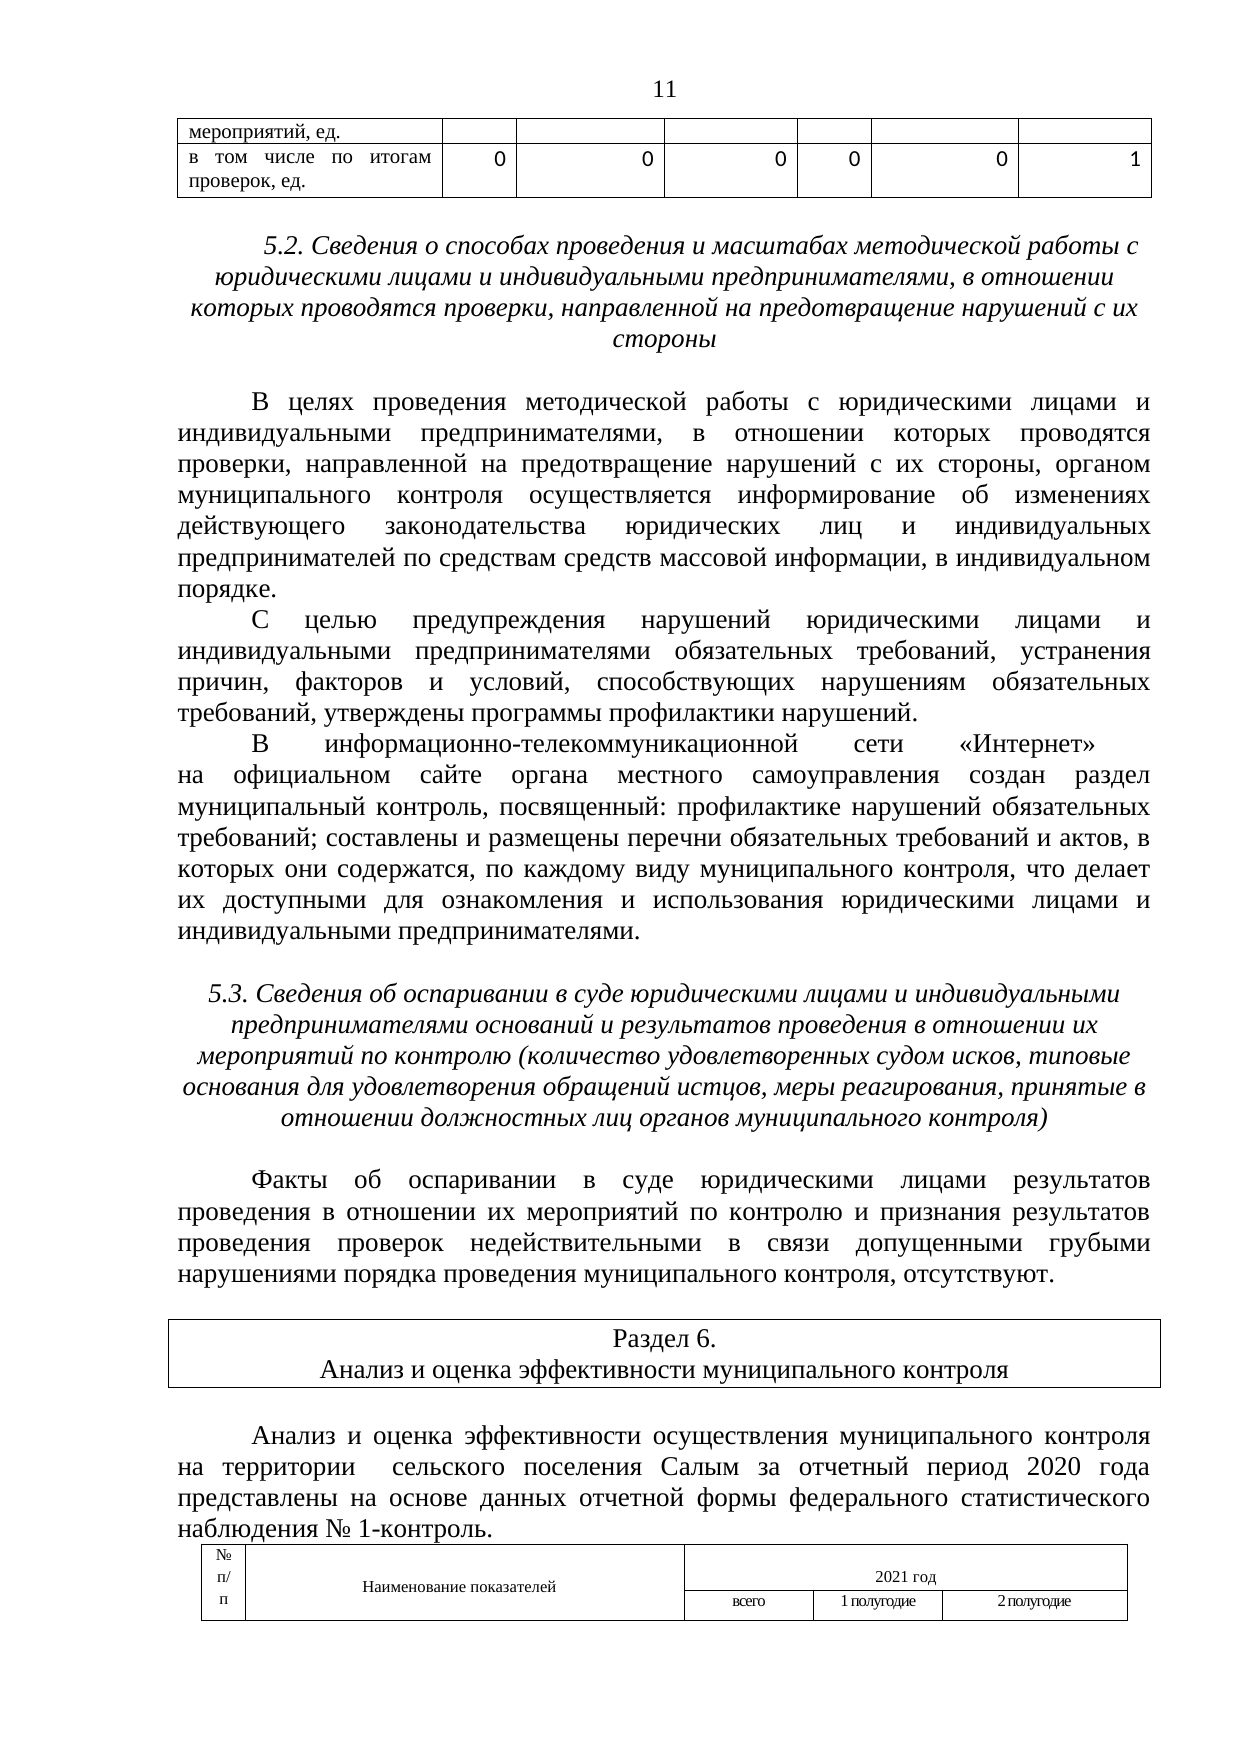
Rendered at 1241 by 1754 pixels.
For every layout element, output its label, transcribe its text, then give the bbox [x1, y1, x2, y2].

table_cell 0 [517, 144, 664, 197]
table_cell 0 [517, 119, 664, 143]
table_cell 0 [798, 144, 871, 197]
table_header 2021 год [685, 1545, 1127, 1589]
table_cell 0 [872, 119, 1018, 143]
table_cell 0 [872, 144, 1018, 197]
text С целью предупреждения нарушений юридическими лицами и индивидуальными предпринимателями обязательных требований, устранения причин, факторов и условий, способствующих нарушениям обязательных требований, утверждены программы профилактики нарушений. [177, 603, 1152, 727]
table_cell 0 [798, 119, 871, 143]
text Раздел 6. [169, 1320, 1160, 1350]
table_cell 0 [665, 144, 797, 197]
table_cell 1 [1019, 119, 1151, 143]
table_cell 1 [1019, 144, 1151, 197]
table_cell всего [685, 1591, 813, 1620]
text В целях проведения методической работы с юридическими лицами и индивидуальными предпринимателями, в отношении которых проводятся проверки, направленной на предотвращение нарушений с их стороны, органом муниципального контроля осуществляется информирование об изменениях действующего законодательства юридических лиц и индивидуальных предпринимателей по средствам средств массовой информации, в индивидуальном порядке. [177, 385, 1152, 603]
text 5.2. Сведения о способах проведения и масштабах методической работы с юридическими лицами и индивидуальными предпринимателями, в отношении которых проводятся проверки, направленной на предотвращение нарушений с их стороны [177, 229, 1152, 354]
text 5.3. Сведения об оспаривании в суде юридическими лицами и индивидуальными предпринимателями оснований и результатов проведения в отношении их мероприятий по контролю (количество удовлетворенных судом исков, типовые основания для удовлетворения обращений истцов, меры реагирования, принятые в отношении должностных лиц органов муниципального контроля) [177, 977, 1152, 1132]
text Анализ и оценка эффективности муниципального контроля [169, 1350, 1160, 1387]
table_cell 2 полугодие [943, 1591, 1127, 1620]
text Анализ и оценка эффективности осуществления муниципального контроля на территории сельского поселения Салым за отчетный период 2020 года представлены на основе данных отчетной формы федерального статистического наблюдения № 1-контроль. [177, 1419, 1152, 1543]
text Факты об оспаривании в суде юридическими лицами результатов проведения в отношении их мероприятий по контролю и признания результатов проведения проверок недействительными в связи допущенными грубыми нарушениями порядка проведения муниципального контроля, отсутствуют. [177, 1163, 1152, 1288]
table_cell 0 [443, 144, 516, 197]
table_cell 1 полугодие [814, 1591, 942, 1620]
text В информационно-телекоммуникационной сети «Интернет» на официальном сайте органа местного самоуправления создан раздел муниципальный контроль, посвященный: профилактике нарушений обязательных требований; составлены и размещены перечни обязательных требований и актов, в которых они содержатся, по каждому виду муниципального контроля, что делает их доступными для ознакомления и использования юридическими лицами и индивидуальными предпринимателями. [177, 727, 1152, 946]
table_cell 0 [665, 119, 797, 143]
table_cell 0 [443, 119, 516, 143]
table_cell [178, 119, 442, 143]
table_header Наименование показателей [246, 1545, 684, 1620]
table_header № п/п [202, 1545, 245, 1620]
table_cell в том числе по итогам проверок, ед. [178, 144, 442, 197]
